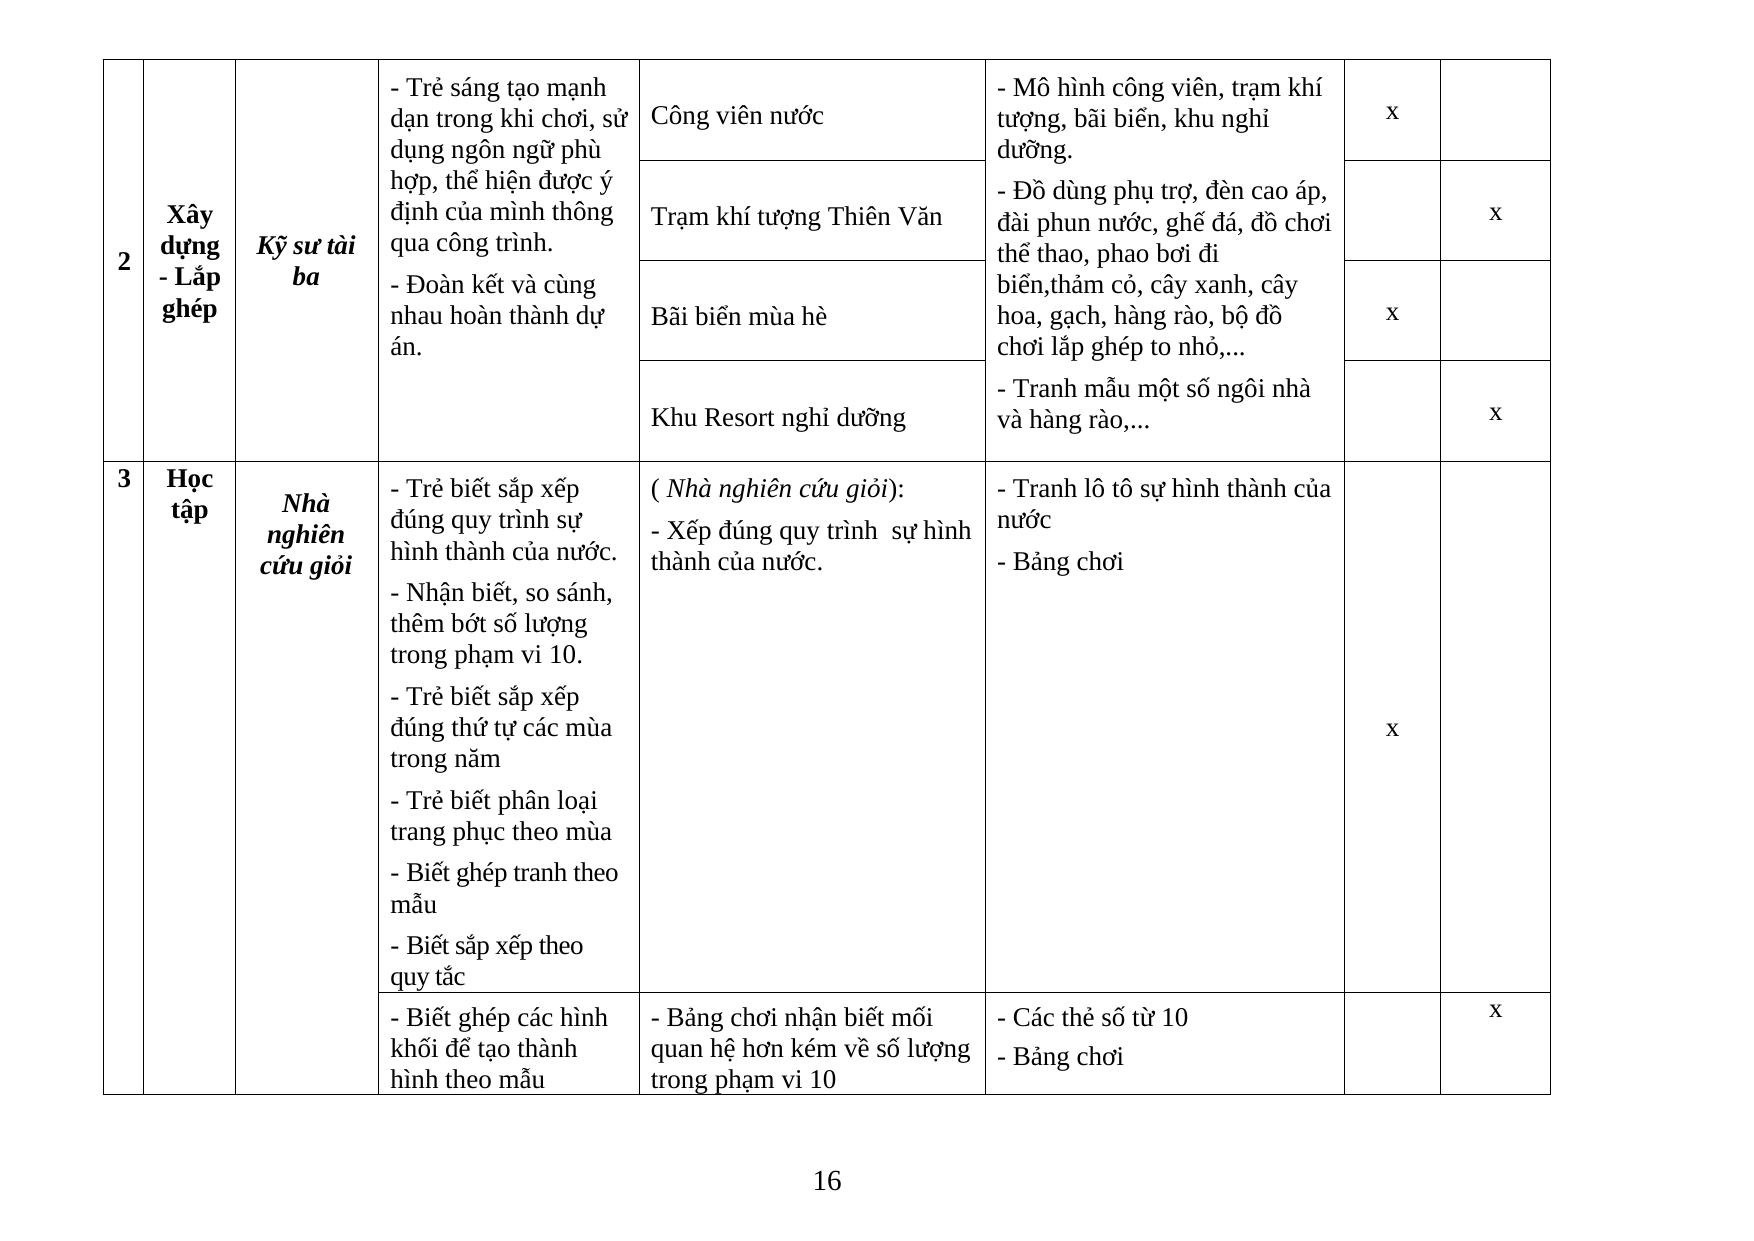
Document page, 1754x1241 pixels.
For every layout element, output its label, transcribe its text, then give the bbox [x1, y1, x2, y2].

table_cell - Trẻ sáng tạo mạnh dạn trong khi chơi, sử dụng ngôn ngữ phù hợp, thể hiện được ý định của mình thông qua công trình. - Đoàn kết và cùng nhau hoàn thành dự án. [379, 60, 639, 461]
table_cell 3 [104, 462, 143, 1094]
table_cell x [1345, 60, 1440, 159]
table_cell Trạm khí tượng Thiên Văn [640, 161, 985, 260]
table_cell Công viên nước [640, 60, 985, 159]
table_cell x [1441, 361, 1550, 461]
table_cell - Mô hình công viên, trạm khí tượng, bãi biển, khu nghỉ dưỡng. - Đồ dùng phụ trợ, đèn cao áp, đài phun nước, ghế đá, đồ chơi thể thao, phao bơi đi biển,thảm cỏ, cây xanh, cây hoa, gạch, hàng rào, bộ đồ chơi lắp ghép to nhỏ,... - Tranh mẫu một số ngôi nhà và hàng rào,... [986, 60, 1344, 461]
table_cell 2 [104, 60, 143, 461]
table_cell - Các thẻ số từ 10 - Bảng chơi [986, 993, 1344, 1094]
table_cell Bãi biển mùa hè [640, 261, 985, 360]
table_cell - Trẻ biết sắp xếp đúng quy trình sự hình thành của nước. - Nhận biết, so sánh, thêm bớt số lượng trong phạm vi 10. - Trẻ biết sắp xếp đúng thứ tự các mùa trong năm - Trẻ biết phân loại trang phục theo mùa - Biết ghép tranh theo mẫu - Biết sắp xếp theo quy tắc [379, 462, 639, 992]
table_cell - Bảng chơi nhận biết mối quan hệ hơn kém về số lượng trong phạm vi 10 [640, 993, 985, 1094]
table_cell [1345, 161, 1440, 260]
table_cell ( Nhà nghiên cứu giỏi): - Xếp đúng quy trình sự hình thành của nước. [640, 462, 985, 992]
table_cell [1441, 462, 1550, 992]
table_cell Nhà nghiên cứu giỏi [236, 462, 378, 1094]
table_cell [379, 993, 639, 1094]
table_cell [1441, 60, 1550, 159]
table_cell Khu Resort nghỉ dưỡng [640, 361, 985, 461]
table_cell [1345, 993, 1440, 1094]
table_cell [1345, 361, 1440, 461]
table_cell x [1441, 161, 1550, 260]
table_cell x [1441, 993, 1550, 1094]
table_cell x [1345, 462, 1440, 992]
table_cell [1441, 261, 1550, 360]
table_cell Học tập [144, 462, 235, 1094]
table_cell Xây dựng - Lắp ghép [144, 60, 235, 461]
table_cell x [1345, 261, 1440, 360]
table_cell - Tranh lô tô sự hình thành của nước - Bảng chơi [986, 462, 1344, 992]
table_cell Kỹ sư tài ba [236, 60, 378, 461]
